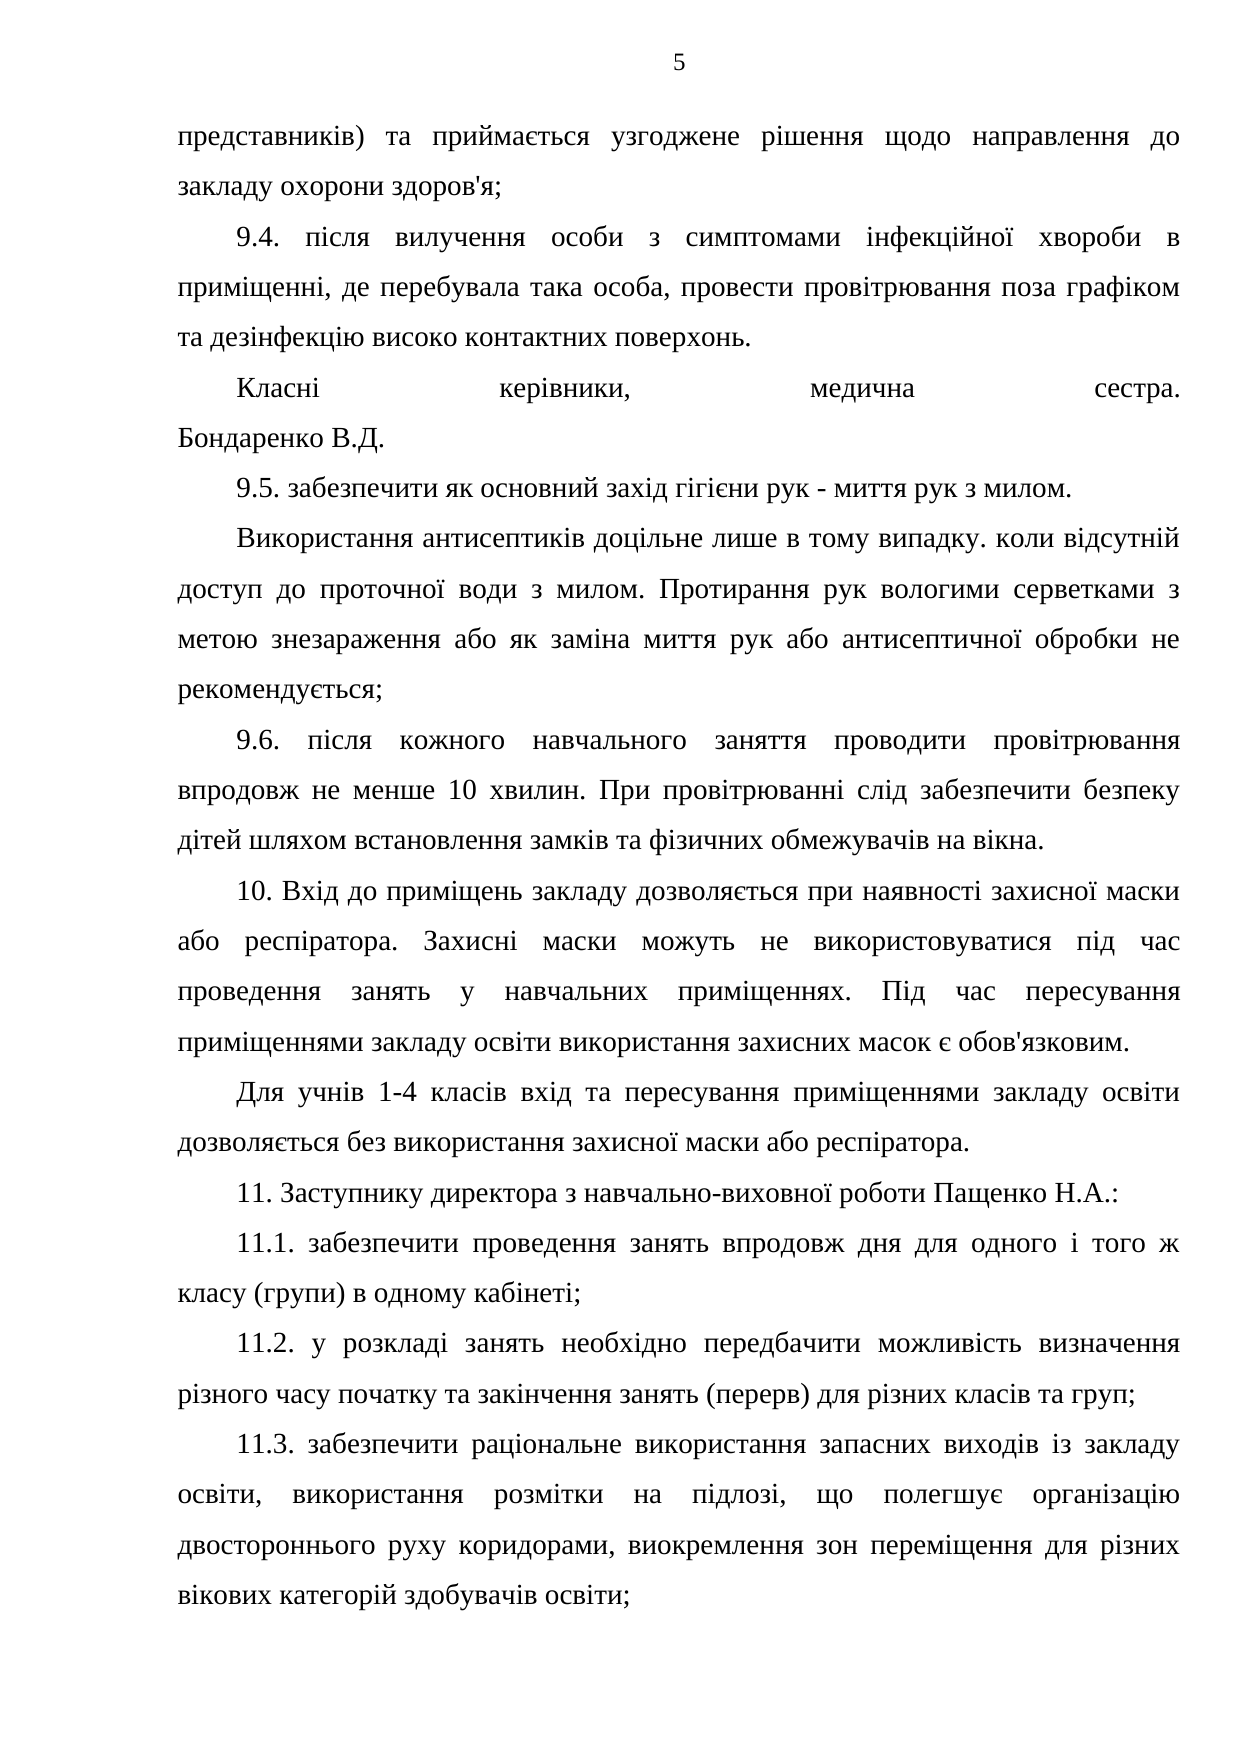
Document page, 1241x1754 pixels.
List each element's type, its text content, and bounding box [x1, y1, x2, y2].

text Класні керівники, медична сестра. Бондаренко В.Д. [177, 370, 1181, 453]
text 11.1. забезпечити проведення занять впродовж дня для одного і того ж класу (групи) в одному кабінеті; [177, 1225, 1181, 1309]
text Використання антисептиків доцільне лише в тому випадку. коли відсутній доступ до проточної води з милом. Протирання рук вологими серветками з метою знезараження або як заміна миття рук або антисептичної обробки не рекомендується; [177, 521, 1181, 705]
text 10. Вхід до приміщень закладу дозволяється при наявності захисної маски або респіратора. Захисні маски можуть не використовуватися під час проведення занять у навчальних приміщеннях. Під час пересування приміщеннями закладу освіти використання захисних масок є обов'язковим. [177, 873, 1181, 1057]
text 9.5. забезпечити як основний захід гігієни рук - миття рук з милом. [177, 470, 1181, 504]
text 9.6. після кожного навчального заняття проводити провітрювання впродовж не менше 10 хвилин. При провітрюванні слід забезпечити безпеку дітей шляхом встановлення замків та фізичних обмежувачів на вікна. [177, 722, 1181, 856]
text 11.2. у розкладі занять необхідно передбачити можливість визначення різного часу початку та закінчення занять (перерв) для різних класів та груп; [177, 1326, 1181, 1409]
text Для учнів 1-4 класів вхід та пересування приміщеннями закладу освіти дозволяється без використання захисної маски або респіратора. [177, 1074, 1181, 1158]
text 11. Заступнику директора з навчально-виховної роботи Пащенко Н.А.: [177, 1175, 1181, 1208]
text 9.4. після вилучення особи з симптомами інфекційної хвороби в приміщенні, де перебувала така особа, провести провітрювання поза графіком та дезінфекцію високо контактних поверхонь. [177, 219, 1181, 353]
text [177, 118, 1181, 202]
text 11.3. забезпечити раціональне використання запасних виходів із закладу освіти, використання розмітки на підлозі, що полегшує організацію двостороннього руху коридорами, виокремлення зон переміщення для різних вікових категорій здобувачів освіти; [177, 1426, 1181, 1611]
